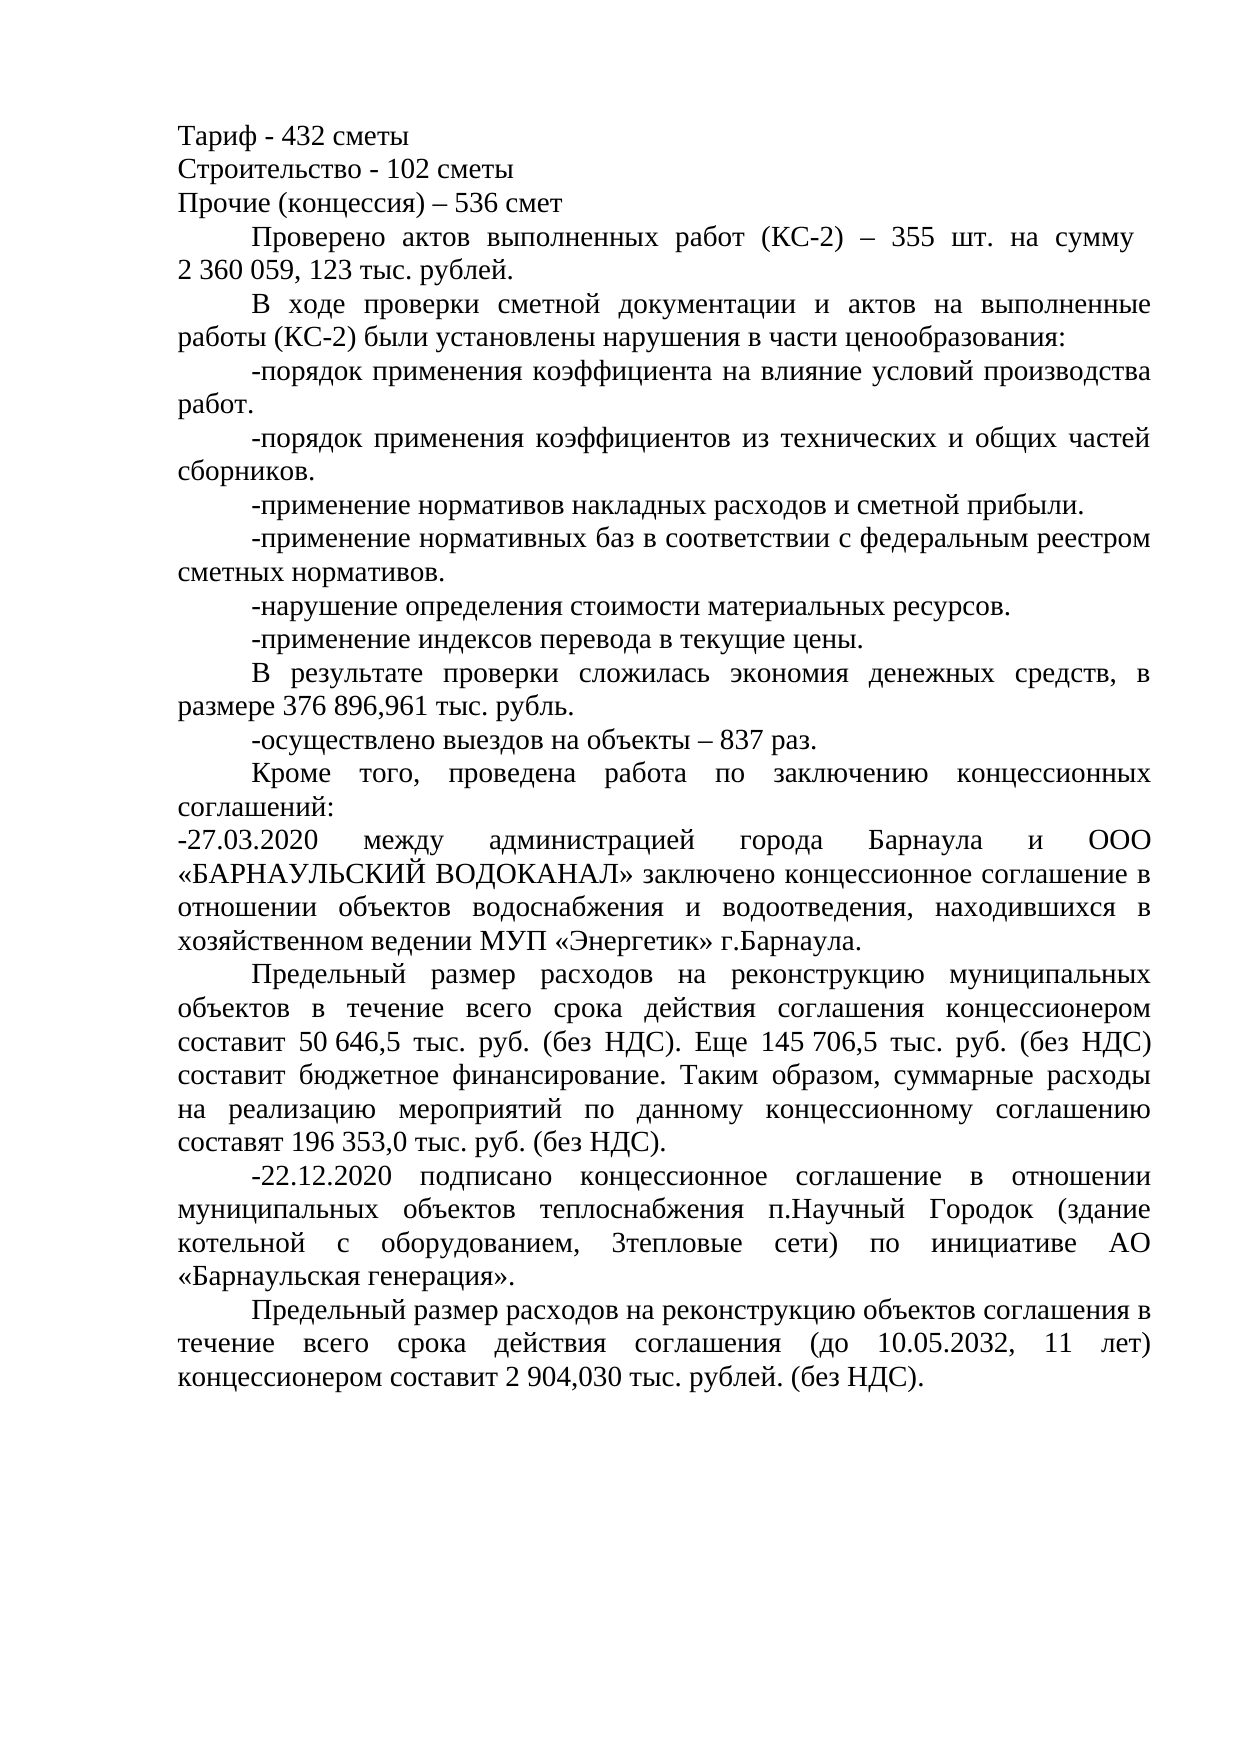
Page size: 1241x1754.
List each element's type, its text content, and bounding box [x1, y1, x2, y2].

text Предельный размер расходов на реконструкцию объектов соглашения в течение всего срока действия соглашения (до 10.05.2032, 11 лет) концессионером составит 2 904,030 тыс. рублей. (без НДС). [177, 1292, 1152, 1393]
text -осуществлено выездов на объекты – 837 раз. [177, 722, 1152, 755]
text -порядок применения коэффициента на влияние условий производства работ. [177, 353, 1152, 420]
text Кроме того, проведена работа по заключению концессионных соглашений: [177, 755, 1152, 822]
text -применение индексов перевода в текущие цены. [177, 621, 1152, 655]
text В ходе проверки сметной документации и актов на выполненные работы (КС-2) были установлены нарушения в части ценообразования: [177, 286, 1152, 353]
text Строительство - 102 сметы [177, 152, 1152, 185]
text -27.03.2020 между администрацией города Барнаула и ООО «БАРНАУЛЬСКИЙ ВОДОКАНАЛ» заключено концессионное соглашение в отношении объектов водоснабжения и водоотведения, находившихся в хозяйственном ведении МУП «Энергетик» г.Барнаула. [177, 822, 1152, 957]
text -порядок применения коэффициентов из технических и общих частей сборников. [177, 420, 1152, 487]
text В результате проверки сложилась экономия денежных средств, в размере 376 896,961 тыс. рубль. [177, 655, 1152, 722]
text Проверено актов выполненных работ (КС-2) – 355 шт. на сумму 2 360 059, 123 тыс. рублей. [177, 219, 1152, 286]
text -применение нормативов накладных расходов и сметной прибыли. [177, 487, 1152, 521]
text Предельный размер расходов на реконструкцию муниципальных объектов в течение всего срока действия соглашения концессионером составит 50 646,5 тыс. руб. (без НДС). Еще 145 706,5 тыс. руб. (без НДС) составит бюджетное финансирование. Таким образом, суммарные расходы на реализацию мероприятий по данному концессионному соглашению составят 196 353,0 тыс. руб. (без НДС). [177, 957, 1152, 1158]
text -применение нормативных баз в соответствии с федеральным реестром сметных нормативов. [177, 521, 1152, 588]
text -22.12.2020 подписано концессионное соглашение в отношении муниципальных объектов теплоснабжения п.Научный Городок (здание котельной с оборудованием, 3тепловые сети) по инициативе АО «Барнаульская генерация». [177, 1158, 1152, 1292]
text -нарушение определения стоимости материальных ресурсов. [177, 588, 1152, 621]
text Тариф - 432 сметы [177, 118, 1152, 152]
text Прочие (концессия) – 536 смет [177, 185, 1152, 219]
